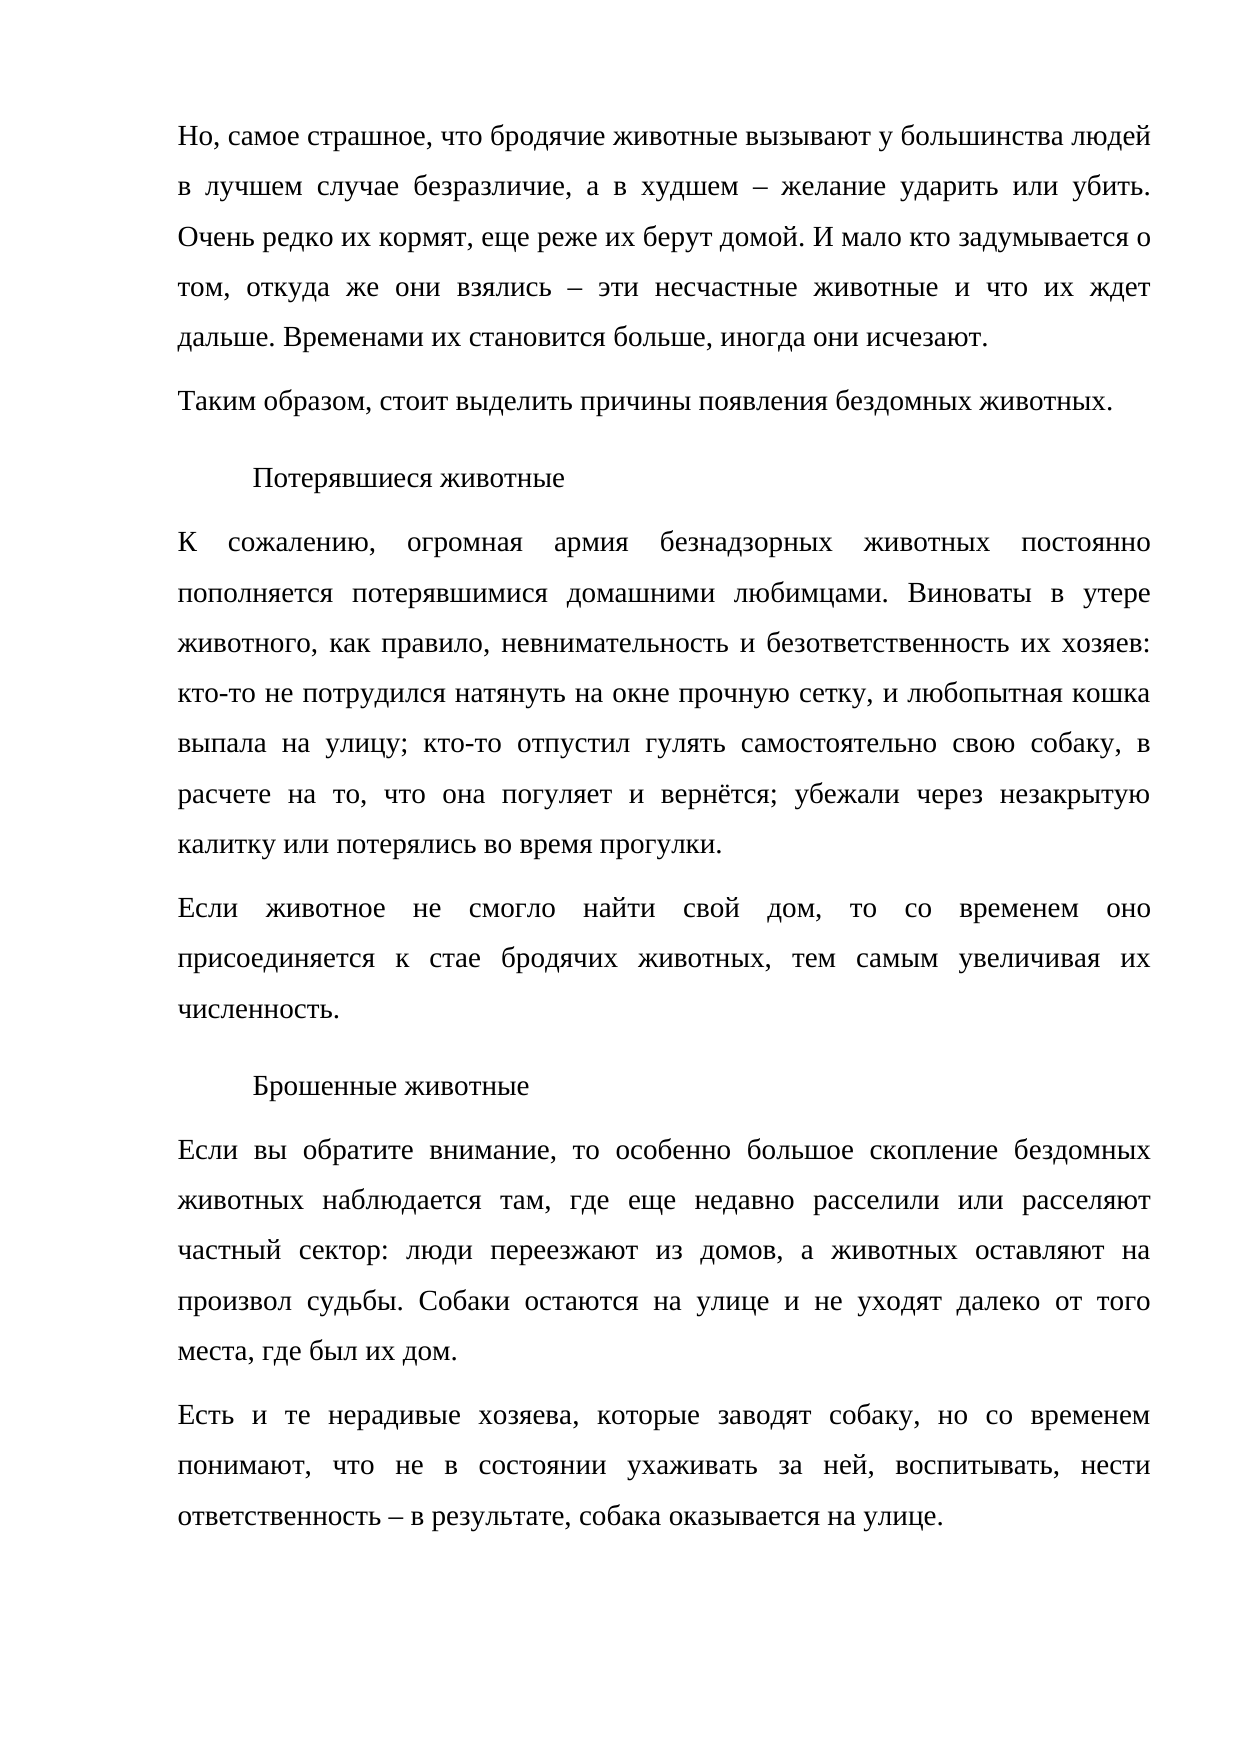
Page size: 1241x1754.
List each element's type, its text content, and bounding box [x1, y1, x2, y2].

text Если вы обратите внимание, то особенно большое скопление бездомных животных наблюдается там, где еще недавно расселили или расселяют частный сектор: люди переезжают из домов, а животных оставляют на произвол судьбы. Собаки остаются на улице и не уходят далеко от того места, где был их дом. [177, 1132, 1152, 1367]
text Но, самое страшное, что бродячие животные вызывают у большинства людей в лучшем случае безразличие, а в худшем – желание ударить или убить. Очень редко их кормят, еще реже их берут домой. И мало кто задумывается о том, откуда же они взялись – эти несчастные животные и что их ждет дальше. Временами их становится больше, иногда они исчезают. [177, 118, 1152, 353]
text К сожалению, огромная армия безнадзорных животных постоянно пополняется потерявшимися домашними любимцами. Виноваты в утере животного, как правило, невнимательность и безответственность их хозяев: кто-то не потрудился натянуть на окне прочную сетку, и любопытная кошка выпала на улицу; кто-то отпустил гулять самостоятельно свою собаку, в расчете на то, что она погуляет и вернётся; убежали через незакрытую калитку или потерялись во время прогулки. [177, 524, 1152, 860]
text Есть и те нерадивые хозяева, которые заводят собаку, но со временем понимают, что не в состоянии ухаживать за ней, воспитывать, нести ответственность – в результате, собака оказывается на улице. [177, 1397, 1152, 1531]
text Если животное не смогло найти свой дом, то со временем оно присоединяется к стае бродячих животных, тем самым увеличивая их численность. [177, 890, 1152, 1024]
text Таким образом, стоит выделить причины появления бездомных животных. [177, 383, 1152, 417]
subtitle Брошенные животные [252, 1068, 1152, 1102]
subtitle Потерявшиеся животные [252, 461, 1152, 494]
